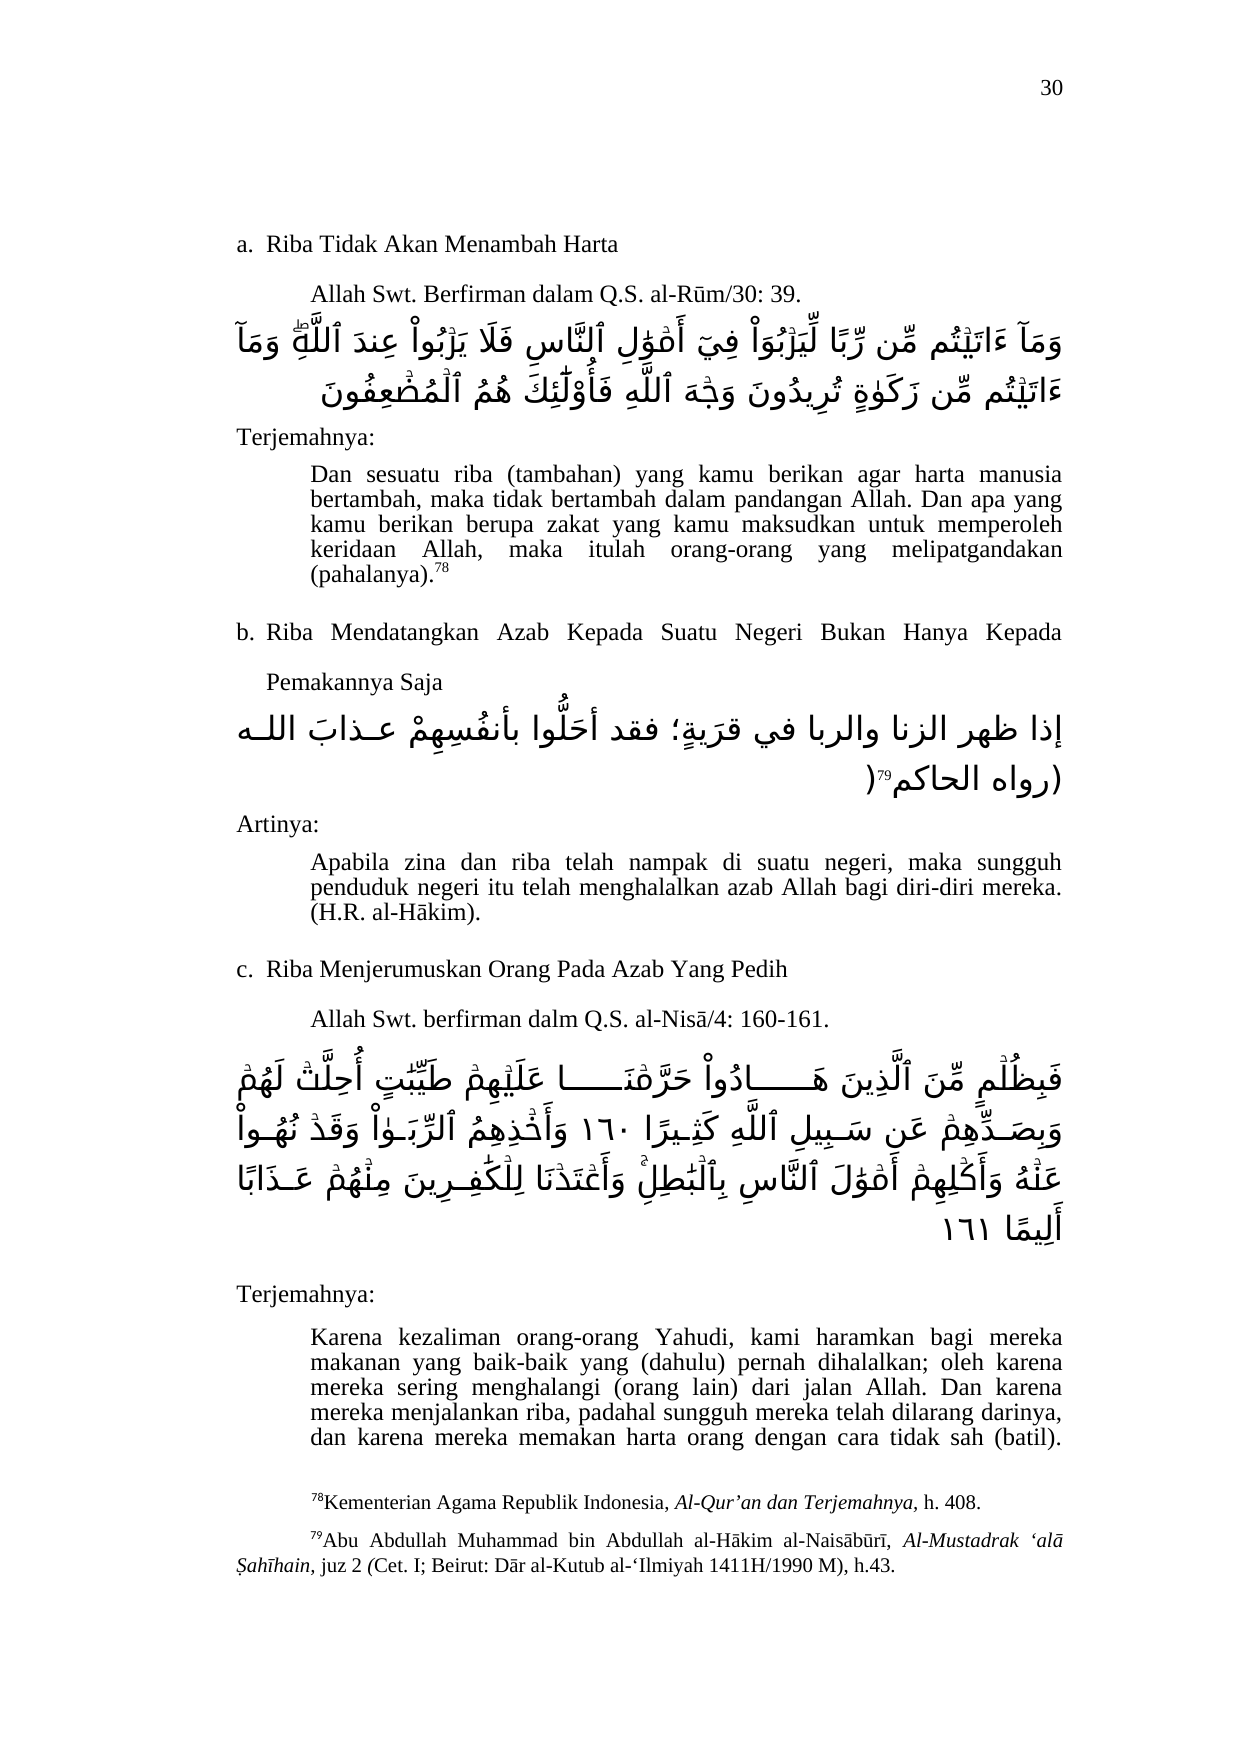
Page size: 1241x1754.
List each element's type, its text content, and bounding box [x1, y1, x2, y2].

text Apabila zina dan riba telah nampak di suatu negeri, maka sungguh penduduk negeri itu telah menghalalkan azab Allah bagi diri-diri mereka. (H.R. al-Hākim). [310, 850, 1063, 925]
text إذا ظهر الزنا والربا في قرَيةٍ؛ فقد أحَلُّوا بأنفُسِهِمْ عذابَ الله (رواه الحاكم( [236, 700, 1063, 800]
text Allah Swt. berfirman dalm Q.S. al-Nisā/4: 160-161. [236, 988, 1063, 1038]
text وَمَآ ءَاتَيۡتُم مِّن رِّبًا لِّيَرۡبُوَاْ فِيٓ أَمۡوَٰلِ ٱلنَّاسِ فَلَا يَرۡبُواْ عِندَ ٱللَّهِۖ وَمَآ ءَاتَيۡتُم مِّن زَكَوٰةٍ تُرِيدُونَ وَجۡهَ ٱللَّهِ فَأُوْلَٰٓئِكَ هُمُ ٱلۡمُضۡعِفُونَ [236, 313, 1063, 413]
list Riba Mendatangkan Azab Kepada Suatu Negeri Bukan Hanya Kepada Pemakannya Saja [236, 600, 1063, 700]
text Terjemahnya: [236, 425, 1063, 450]
text Dan sesuatu riba (tambahan) yang kamu berikan agar harta manusia bertambah, maka tidak bertambah dalam pandangan Allah. Dan apa yang kamu berikan berupa zakat yang kamu maksudkan untuk memperoleh keridaan Allah, maka itulah orang-orang yang melipatgandakan (pahalanya). [310, 463, 1063, 588]
text Terjemahnya: [236, 1263, 1063, 1313]
list Riba Tidak Akan Menambah Harta [236, 213, 1063, 263]
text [310, 1325, 1063, 1450]
text فَبِظُلۡمٍ مِّنَ ٱلَّذِينَ هَادُواْ حَرَّمۡنَا عَلَيۡهِمۡ طَيِّبَٰتٍ أُحِلَّتۡ لَهُمۡ وَبِصَدِّهِمۡ عَن سَبِيلِ ٱللَّهِ كَثِيرًا ١٦٠ وَأَخۡذِهِمُ ٱلرِّبَوٰاْ وَقَدۡ نُهُواْ عَنۡهُ وَأَكۡلِهِمۡ أَمۡوَٰلَ ٱلنَّاسِ بِٱلۡبَٰطِلِۚ وَأَعۡتَدۡنَا لِلۡكَٰفِرِينَ مِنۡهُمۡ عَذَابًا أَلِيمًا ١٦١ [236, 1050, 1063, 1250]
text Artinya: [236, 813, 1063, 838]
list Riba Menjerumuskan Orang Pada Azab Yang Pedih [236, 938, 1063, 988]
list Allah Swt. Berfirman dalam Q.S. al-Rūm/30: 39. [236, 263, 1063, 313]
